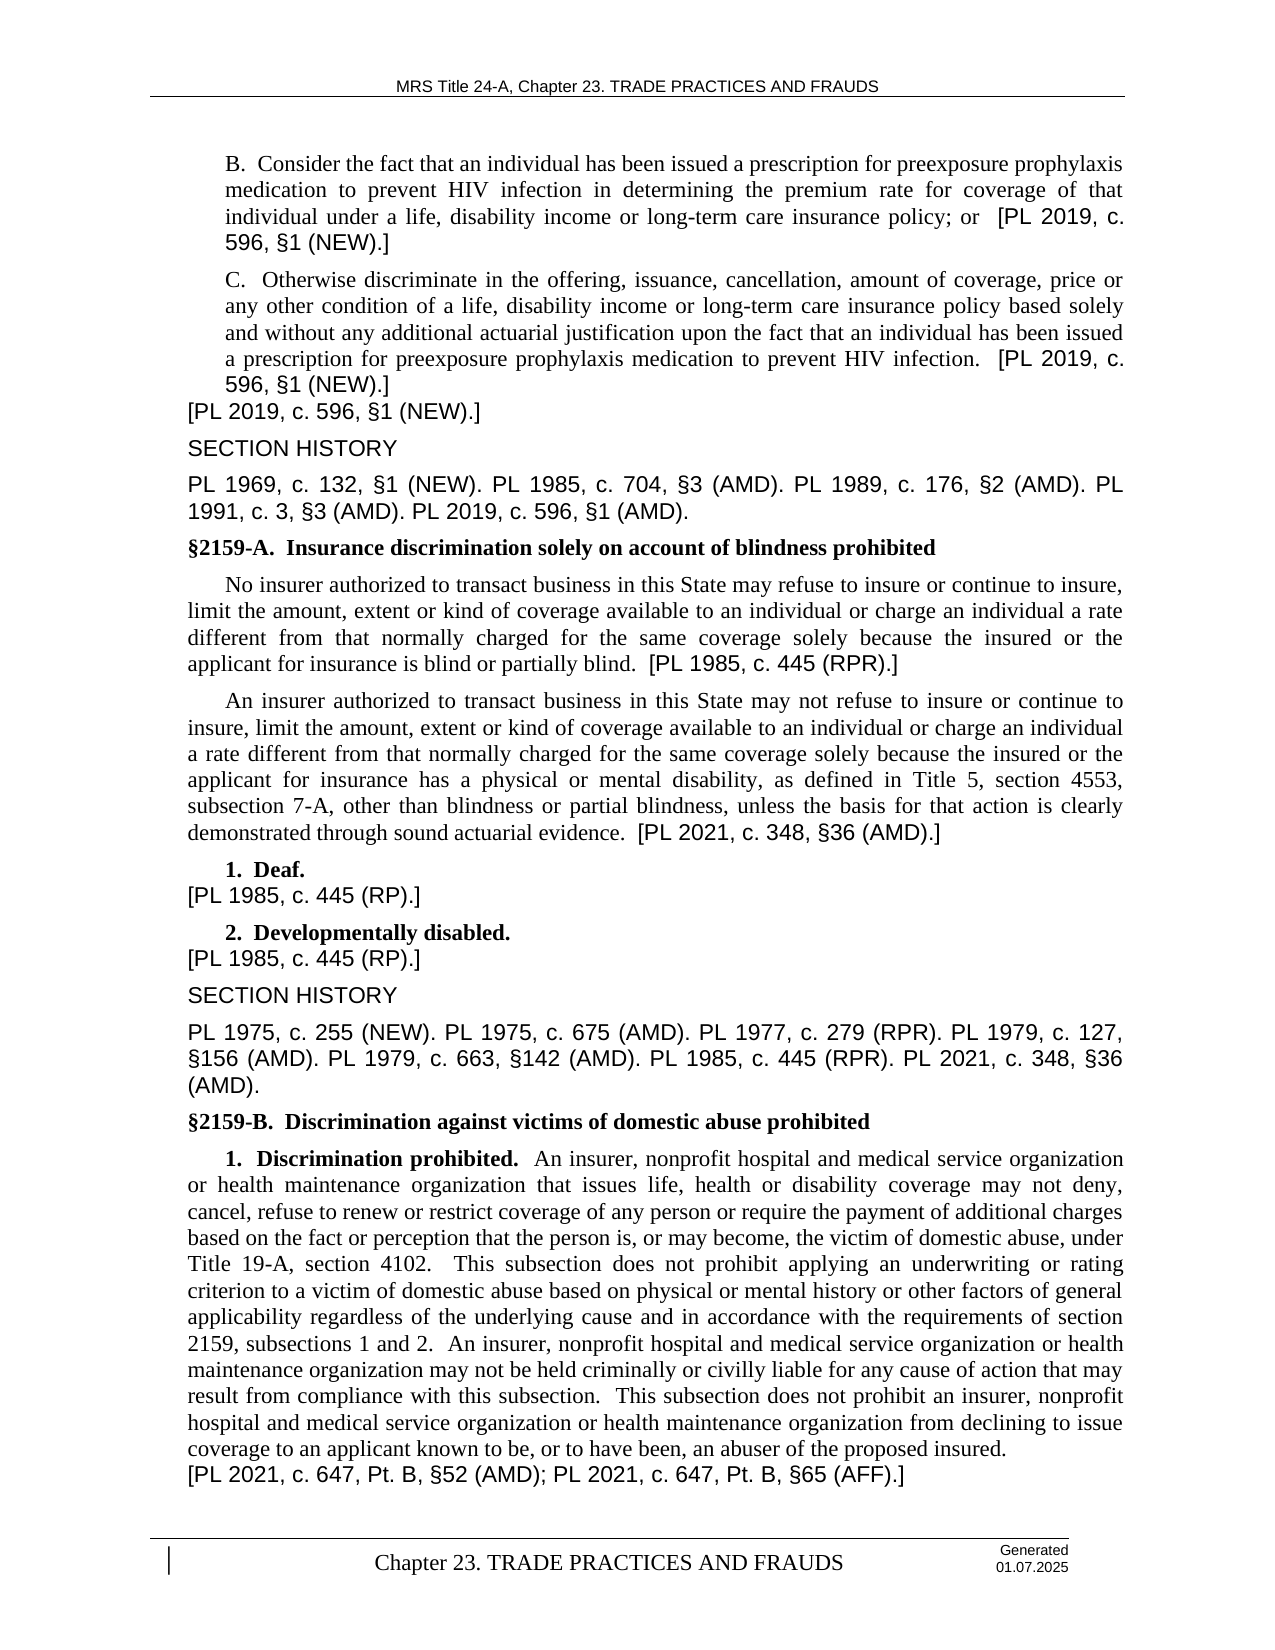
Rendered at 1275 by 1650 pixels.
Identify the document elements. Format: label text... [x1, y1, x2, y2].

text B. Consider the fact that an individual has been issued a prescription for preexposure prophylaxis medication to prevent HIV infection in determining the premium rate for coverage of that individual under a life, disability income or long-term care insurance policy; or [PL 2019, c. 596, §1 (NEW).] [225, 150, 1125, 256]
text 1. Discrimination prohibited. An insurer, nonprofit hospital and medical service organization or health maintenance organization that issues life, health or disability coverage may not deny, cancel, refuse to renew or restrict coverage of any person or require the payment of additional charges based on the fact or perception that the person is, or may become, the victim of domestic abuse, under Title 19‑A, section 4102. This subsection does not prohibit applying an underwriting or rating criterion to a victim of domestic abuse based on physical or mental history or other factors of general applicability regardless of the underlying cause and in accordance with the requirements of section 2159, subsections 1 and 2. An insurer, nonprofit hospital and medical service organization or health maintenance organization may not be held criminally or civilly liable for any cause of action that may result from compliance with this subsection. This subsection does not prohibit an insurer, nonprofit hospital and medical service organization or health maintenance organization from declining to issue coverage to an applicant known to be, or to have been, an abuser of the proposed insured. [187, 1145, 1125, 1461]
text PL 1969, c. 132, §1 (NEW). PL 1985, c. 704, §3 (AMD). PL 1989, c. 176, §2 (AMD). PL 1991, c. 3, §3 (AMD). PL 2019, c. 596, §1 (AMD). [187, 471, 1125, 524]
text PL 1975, c. 255 (NEW). PL 1975, c. 675 (AMD). PL 1977, c. 279 (RPR). PL 1979, c. 127, §156 (AMD). PL 1979, c. 663, §142 (AMD). PL 1985, c. 445 (RPR). PL 2021, c. 348, §36 (AMD). [187, 1019, 1125, 1098]
text §2159-B. Discrimination against victims of domestic abuse prohibited [187, 1108, 1125, 1135]
text No insurer authorized to transact business in this State may refuse to insure or continue to insure, limit the amount, extent or kind of coverage available to an individual or charge an individual a rate different from that normally charged for the same coverage solely because the insured or the applicant for insurance is blind or partially blind. [PL 1985, c. 445 (RPR).] [187, 571, 1125, 677]
text SECTION HISTORY [187, 982, 1125, 1008]
text [PL 2019, c. 596, §1 (NEW).] [187, 398, 1125, 424]
text C. Otherwise discriminate in the offering, issuance, cancellation, amount of coverage, price or any other condition of a life, disability income or long-term care insurance policy based solely and without any additional actuarial justification upon the fact that an individual has been issued a prescription for preexposure prophylaxis medication to prevent HIV infection. [PL 2019, c. 596, §1 (NEW).] [225, 266, 1125, 398]
text [PL 1985, c. 445 (RP).] [187, 882, 1125, 908]
text [PL 2021, c. 647, Pt. B, §52 (AMD); PL 2021, c. 647, Pt. B, §65 (AFF).] [187, 1461, 1125, 1488]
text SECTION HISTORY [187, 434, 1125, 461]
text §2159-A. Insurance discrimination solely on account of blindness prohibited [187, 534, 1125, 561]
text 1. Deaf. [187, 856, 1125, 882]
text [PL 1985, c. 445 (RP).] [187, 945, 1125, 972]
text 2. Developmentally disabled. [187, 919, 1125, 945]
text An insurer authorized to transact business in this State may not refuse to insure or continue to insure, limit the amount, extent or kind of coverage available to an individual or charge an individual a rate different from that normally charged for the same coverage solely because the insured or the applicant for insurance has a physical or mental disability, as defined in Title 5, section 4553, subsection 7‑A, other than blindness or partial blindness, unless the basis for that action is clearly demonstrated through sound actuarial evidence. [PL 2021, c. 348, §36 (AMD).] [187, 687, 1125, 845]
